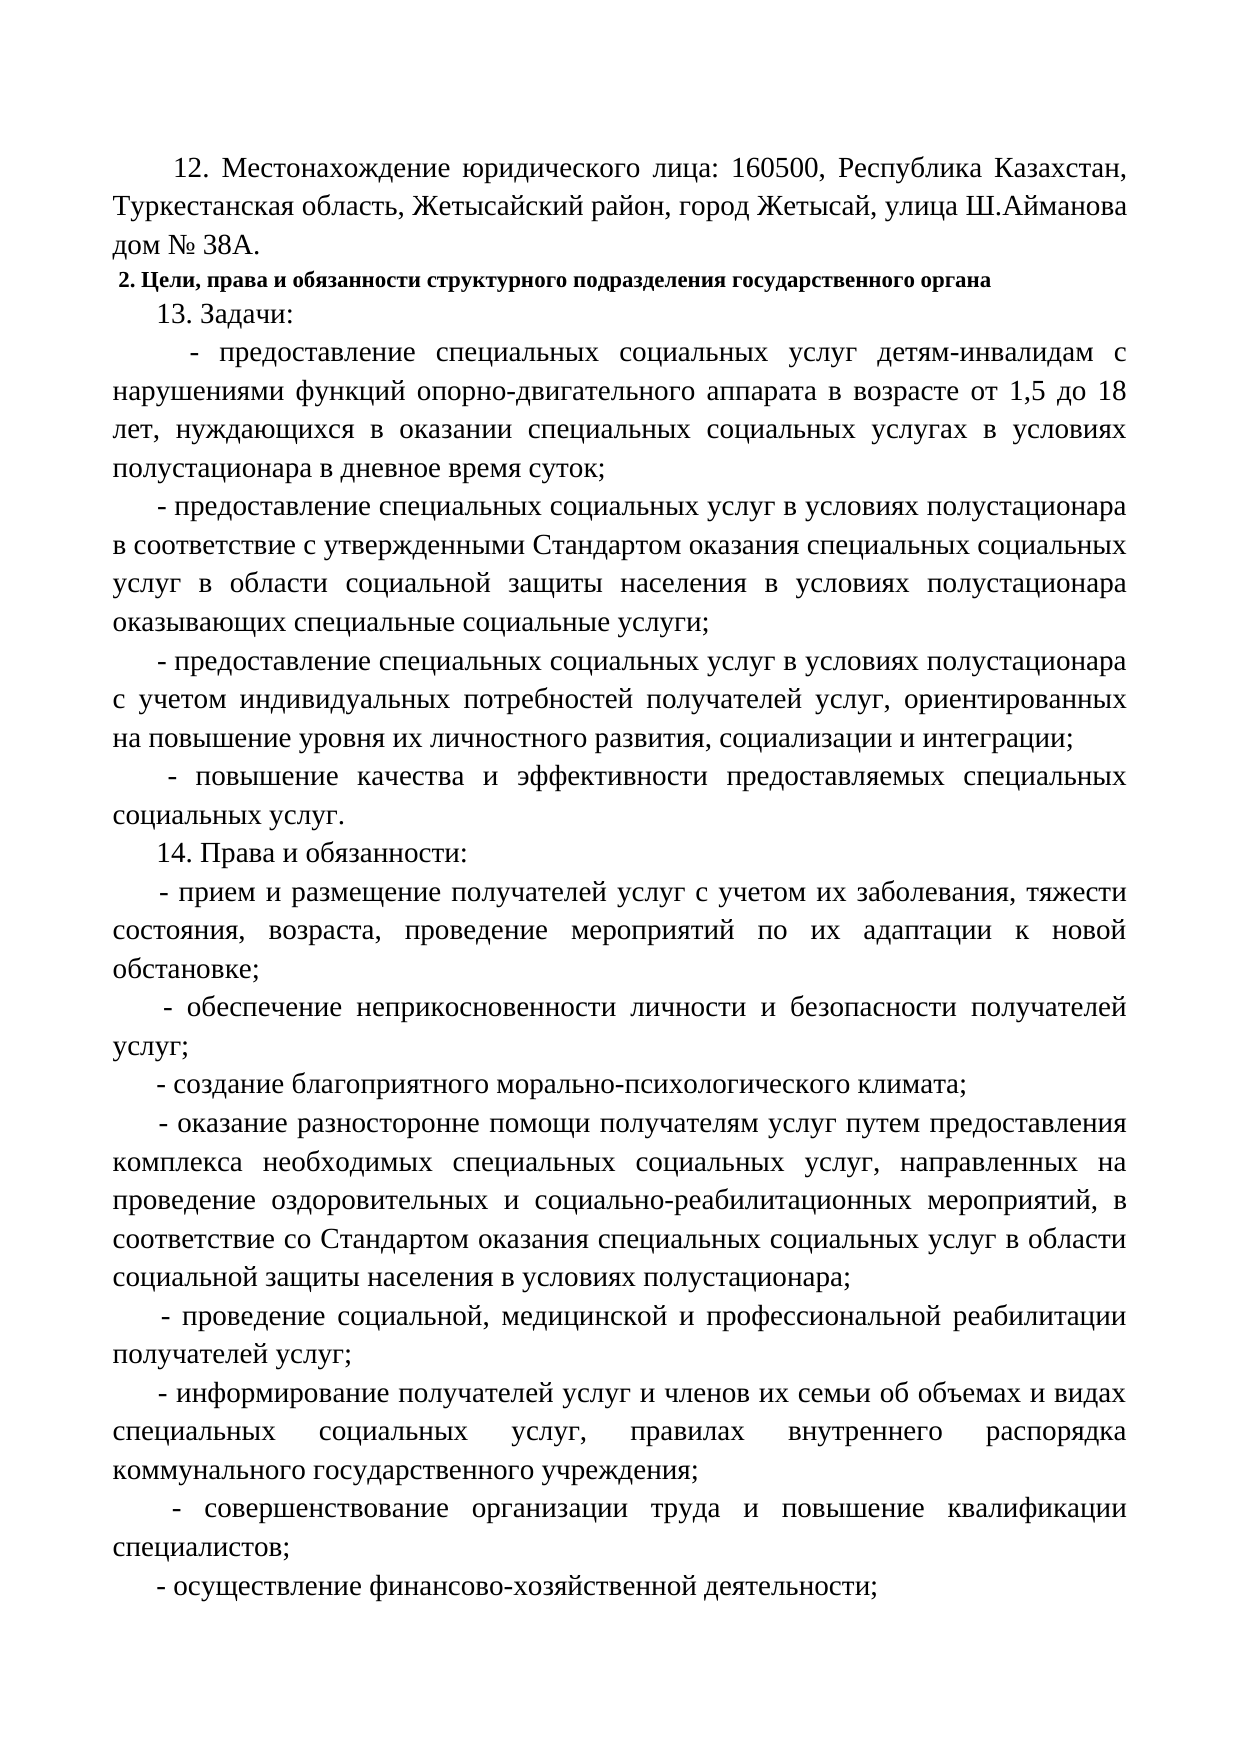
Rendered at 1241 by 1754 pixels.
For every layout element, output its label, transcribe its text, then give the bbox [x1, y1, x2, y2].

text 14. Права и обязанности: [112, 835, 1128, 869]
text 12. Местонахождение юридического лица: 160500, Республика Казахстан, Туркестанская область, Жетысайский район, город Жетысай, улица Ш.Айманова дом № 38А. [112, 150, 1128, 261]
text 13. Задачи: [112, 296, 1128, 329]
text - осуществление финансово-хозяйственной деятельности; [112, 1568, 1128, 1601]
text - создание благоприятного морально-психологического климата; [112, 1067, 1128, 1100]
text - предоставление специальных социальных услуг в условиях полустационара в соответствие с утвержденными Стандартом оказания специальных социальных услуг в области социальной защиты населения в условиях полустационара оказывающих специальные социальные услуги; [112, 488, 1128, 638]
text - прием и размещение получателей услуг с учетом их заболевания, тяжести состояния, возраста, проведение мероприятий по их адаптации к новой обстановке; [112, 874, 1128, 984]
text - проведение социальной, медицинской и профессиональной реабилитации получателей услуг; [112, 1298, 1128, 1370]
text - оказание разносторонне помощи получателям услуг путем предоставления комплекса необходимых специальных социальных услуг, направленных на проведение оздоровительных и социально-реабилитационных мероприятий, в соответствие со Стандартом оказания специальных социальных услуг в области социальной защиты населения в условиях полустационара; [112, 1105, 1128, 1293]
text - обеспечение неприкосновенности личности и безопасности получателей услуг; [112, 989, 1128, 1062]
text 2. Цели, права и обязанности структурного подразделения государственного органа [112, 266, 1128, 292]
text - совершенствование организации труда и повышение квалификации специалистов; [112, 1491, 1128, 1563]
text - повышение качества и эффективности предоставляемых специальных социальных услуг. [112, 758, 1128, 830]
text - предоставление специальных социальных услуг в условиях полустационара с учетом индивидуальных потребностей получателей услуг, ориентированных на повышение уровня их личностного развития, социализации и интеграции; [112, 643, 1128, 753]
text - информирование получателей услуг и членов их семьи об объемах и видах специальных социальных услуг, правилах внутреннего распорядка коммунального государственного учреждения; [112, 1375, 1128, 1486]
text - предоставление специальных социальных услуг детям-инвалидам с нарушениями функций опорно-двигательного аппарата в возрасте от 1,5 до 18 лет, нуждающихся в оказании специальных социальных услугах в условиях полустационара в дневное время суток; [112, 334, 1128, 483]
